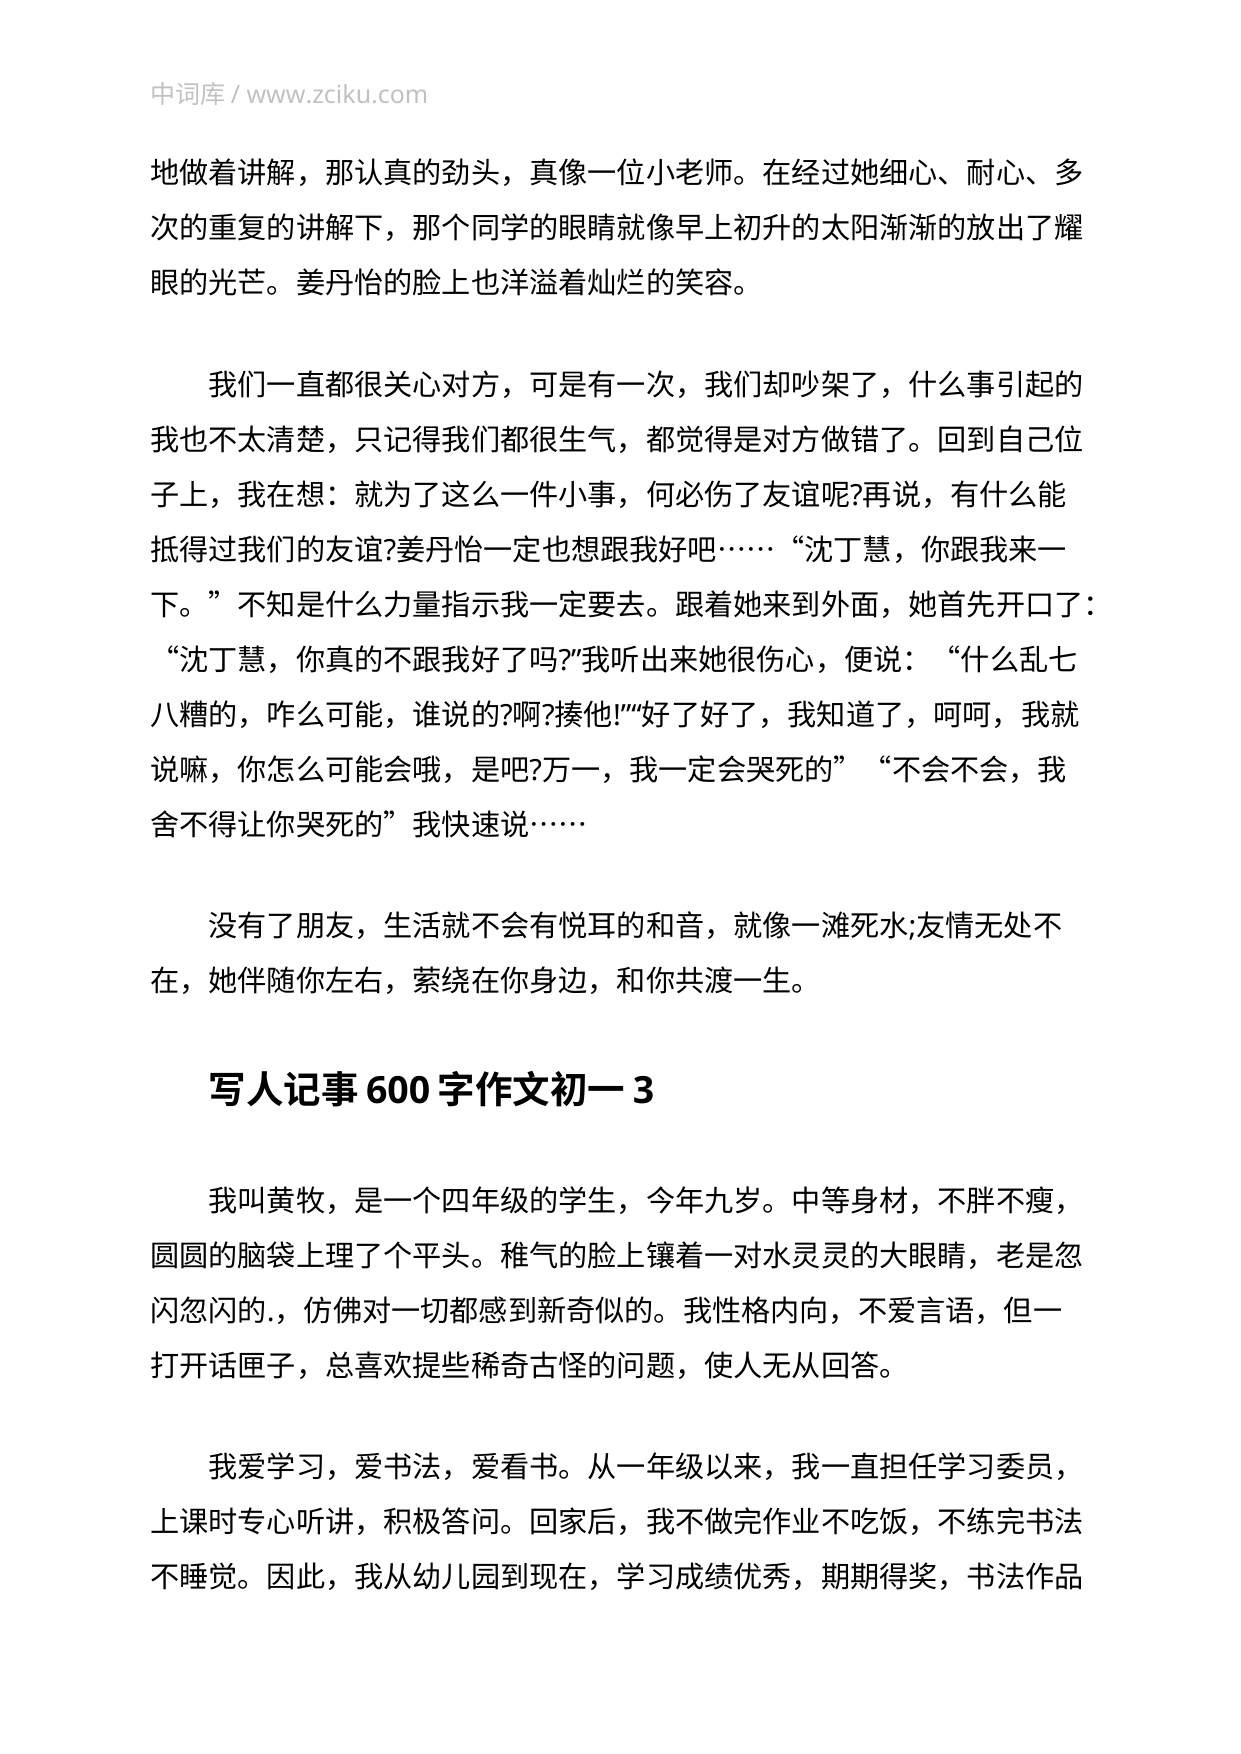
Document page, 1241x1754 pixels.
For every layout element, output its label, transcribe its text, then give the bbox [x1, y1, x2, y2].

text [150, 1444, 1090, 1596]
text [150, 150, 1090, 302]
text 没有了朋友，生活就不会有悦耳的和音，就像一滩死水;友情无处不在，她伴随你左右，萦绕在你身边，和你共渡一生。 [150, 903, 1090, 1000]
text 写人记事600字作文初一3 [150, 1060, 1090, 1114]
text 我叫黄牧，是一个四年级的学生，今年九岁。中等身材，不胖不瘦，圆圆的脑袋上理了个平头。稚气的脸上镶着一对水灵灵的大眼睛，老是忽闪忽闪的.，仿佛对一切都感到新奇似的。我性格内向，不爱言语，但一打开话匣子，总喜欢提些稀奇古怪的问题，使人无从回答。 [150, 1177, 1090, 1384]
text 我们一直都很关心对方，可是有一次，我们却吵架了，什么事引起的我也不太清楚，只记得我们都很生气，都觉得是对方做错了。回到自己位子上，我在想：就为了这么一件小事，何必伤了友谊呢?再说，有什么能抵得过我们的友谊?姜丹怡一定也想跟我好吧……“沈丁慧，你跟我来一下。”不知是什么力量指示我一定要去。跟着她来到外面，她首先开口了：“沈丁慧，你真的不跟我好了吗?”我听出来她很伤心，便说：“什么乱七八糟的，咋么可能，谁说的?啊?揍他!”“好了好了，我知道了，呵呵，我就说嘛，你怎么可能会哦，是吧?万一，我一定会哭死的”“不会不会，我舍不得让你哭死的”我快速说…… [150, 362, 1090, 843]
